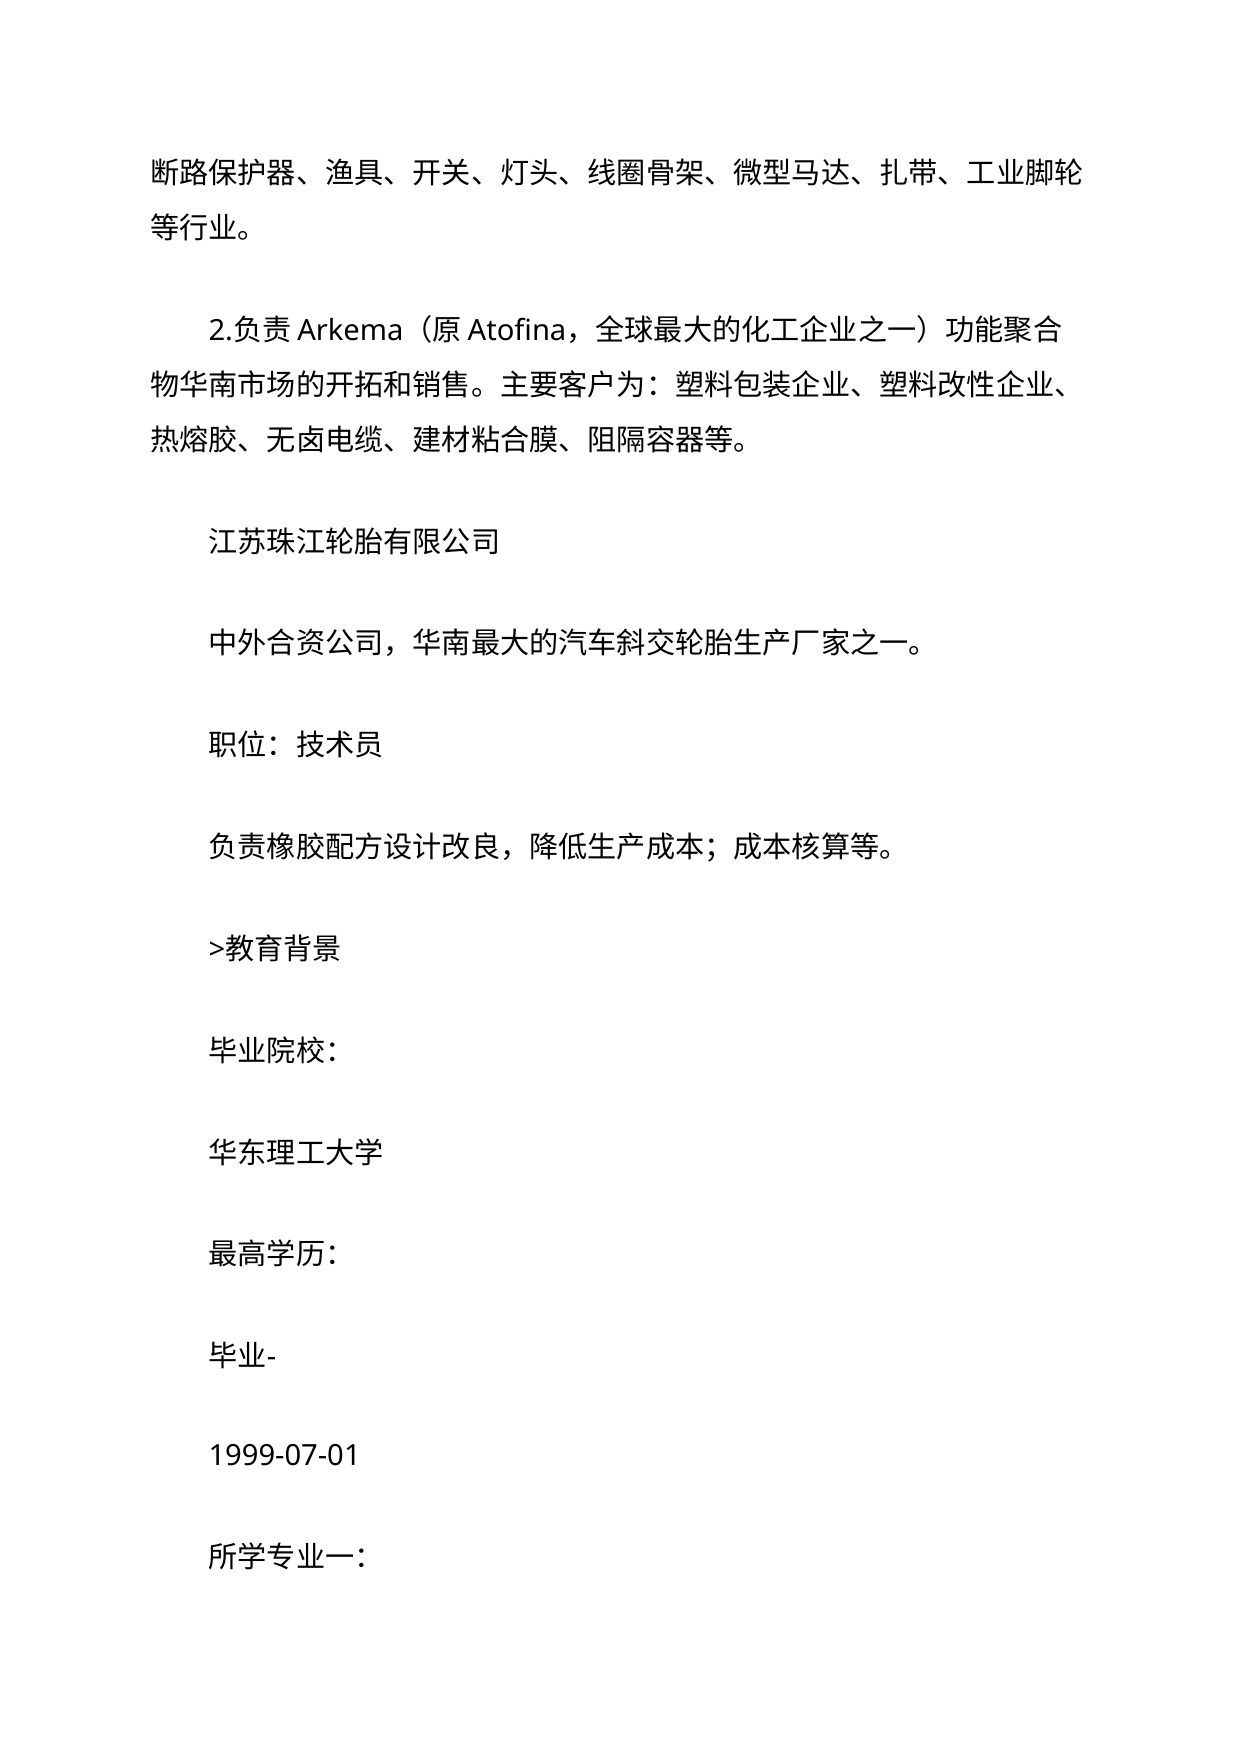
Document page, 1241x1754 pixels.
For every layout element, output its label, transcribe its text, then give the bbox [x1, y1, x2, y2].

text 最高学历： [150, 1231, 1090, 1273]
text 毕业院校： [150, 1027, 1090, 1070]
text 毕业- [150, 1333, 1090, 1375]
text 江苏珠江轮胎有限公司 [150, 518, 1090, 561]
text 所学专业一： [150, 1533, 1090, 1575]
text 1999-07-01 [150, 1435, 1090, 1474]
text 华东理工大学 [150, 1129, 1090, 1171]
text 负责橡胶配方设计改良，降低生产成本；成本核算等。 [150, 824, 1090, 866]
text 2.负责Arkema（原Atofina，全球最大的化工企业之一）功能聚合物华南市场的开拓和销售。主要客户为：塑料包装企业、塑料改性企业、热熔胶、无卤电缆、建材粘合膜、阻隔容器等。 [150, 307, 1090, 459]
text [150, 150, 1090, 247]
text >教育背景 [150, 925, 1090, 968]
text 职位：技术员 [150, 722, 1090, 764]
text 中外合资公司，华南最大的汽车斜交轮胎生产厂家之一。 [150, 620, 1090, 662]
